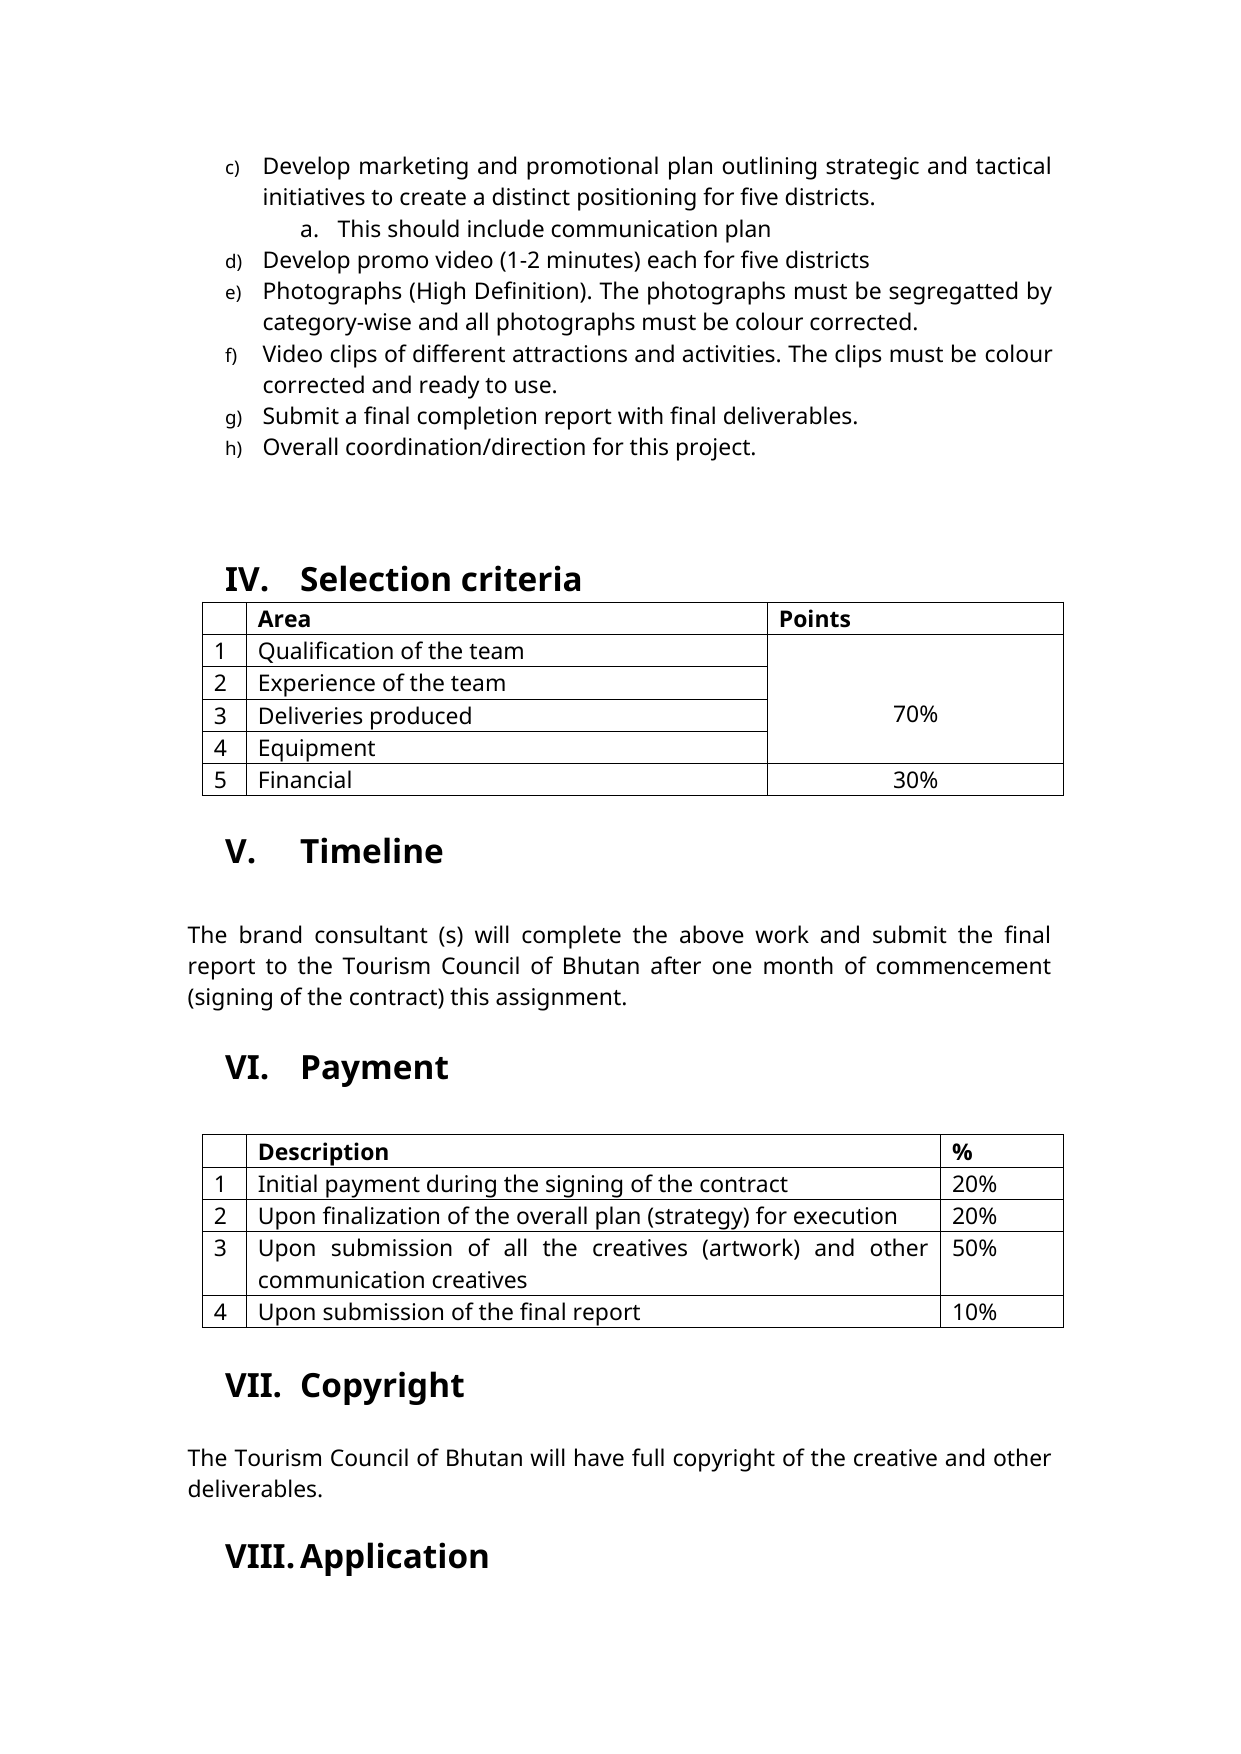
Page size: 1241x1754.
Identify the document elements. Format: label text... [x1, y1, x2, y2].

list Develop marketing and promotional plan outlining strategic and tactical initiatives to create a distinct positioning for five districts. [225, 150, 1053, 212]
table_cell Financial [247, 764, 767, 795]
table_cell Upon finalization of the overall plan (strategy) for execution [247, 1200, 940, 1231]
table_cell Experience of the team [247, 667, 767, 698]
table_cell Upon submission of all the creatives (artwork) and other communication creatives [247, 1232, 940, 1295]
list Develop promo video (1-2 minutes) each for five districts [225, 244, 1053, 275]
table_cell 2 [203, 1200, 246, 1231]
table_cell Initial payment during the signing of the contract [247, 1168, 940, 1199]
table_cell Equipment [247, 732, 767, 763]
list Copyright [225, 1362, 1053, 1408]
table_cell 1 [203, 635, 246, 666]
table_cell 4 [203, 1296, 246, 1327]
table_cell Qualification of the team [247, 635, 767, 666]
text The Tourism Council of Bhutan will have full copyright of the creative and other deliverables. [187, 1442, 1053, 1504]
list Payment [225, 1043, 1053, 1089]
table_cell Upon submission of the final report [247, 1296, 940, 1327]
table_header Description [247, 1135, 940, 1167]
table_cell 5 [203, 764, 246, 795]
list Selection criteria [225, 556, 1053, 602]
table_cell 20% [941, 1168, 1063, 1199]
list Overall coordination/direction for this project. [225, 431, 1053, 462]
text The brand consultant (s) will complete the above work and submit the final report to the Tourism Council of Bhutan after one month of commencement (signing of the contract) this assignment. [187, 918, 1053, 1012]
table_cell 50% [941, 1232, 1063, 1295]
list Timeline [225, 828, 1053, 873]
table_cell 4 [203, 732, 246, 763]
table_header [203, 1135, 246, 1167]
list Submit a final completion report with final deliverables. [225, 400, 1053, 431]
table_cell 2 [203, 667, 246, 698]
list Photographs (High Definition). The photographs must be segregatted by category-wise and all photographs must be colour corrected. [225, 275, 1053, 337]
table_cell 3 [203, 700, 246, 731]
table_cell 1 [203, 1168, 246, 1199]
table_header Points [768, 603, 1063, 634]
table_cell 70% [768, 635, 1063, 763]
table_cell 20% [941, 1200, 1063, 1231]
table_cell 10% [941, 1296, 1063, 1327]
table_header Area [247, 603, 767, 634]
table_header % [941, 1135, 1063, 1167]
table_cell 3 [203, 1232, 246, 1295]
list Video clips of different attractions and activities. The clips must be colour corrected and ready to use. [225, 337, 1053, 400]
table_cell 30% [768, 764, 1063, 795]
list Application [225, 1533, 1053, 1578]
table_header [203, 603, 246, 634]
list This should include communication plan [300, 212, 1053, 244]
table_cell Deliveries produced [247, 700, 767, 731]
